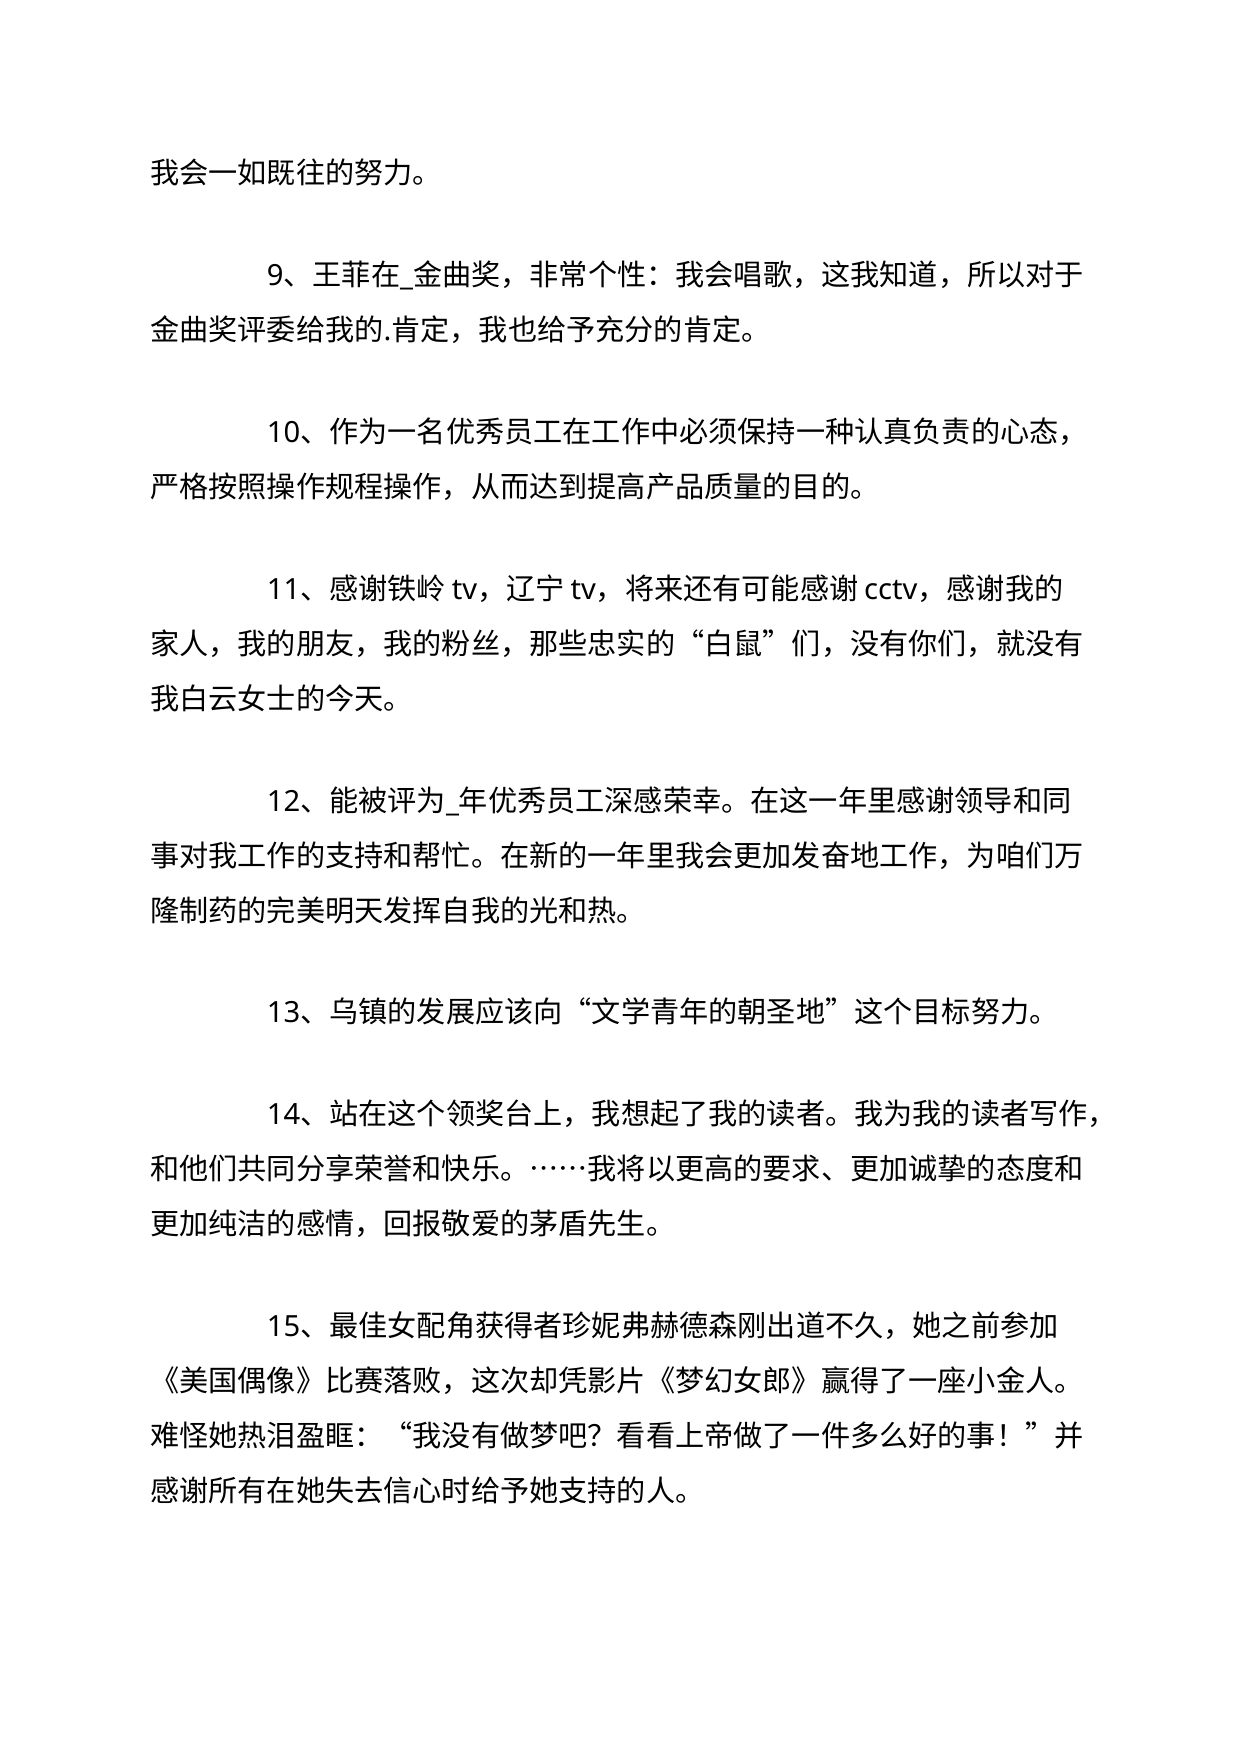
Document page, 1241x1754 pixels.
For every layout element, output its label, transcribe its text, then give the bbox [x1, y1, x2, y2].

text 14、站在这个领奖台上，我想起了我的读者。我为我的读者写作，和他们共同分享荣誉和快乐。……我将以更高的要求、更加诚挚的态度和更加纯洁的感情，回报敬爱的茅盾先生。 [150, 1091, 1090, 1243]
text 9、王菲在_金曲奖，非常个性：我会唱歌，这我知道，所以对于金曲奖评委给我的.肯定，我也给予充分的肯定。 [150, 252, 1090, 349]
text 11、感谢铁岭tv，辽宁tv，将来还有可能感谢cctv，感谢我的家人，我的朋友，我的粉丝，那些忠实的“白鼠”们，没有你们，就没有我白云女士的今天。 [150, 566, 1090, 718]
text 10、作为一名优秀员工在工作中必须保持一种认真负责的心态，严格按照操作规程操作，从而达到提高产品质量的目的。 [150, 409, 1090, 506]
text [150, 150, 1090, 192]
text 15、最佳女配角获得者珍妮弗赫德森刚出道不久，她之前参加《美国偶像》比赛落败，这次却凭影片《梦幻女郎》赢得了一座小金人。难怪她热泪盈眶：“我没有做梦吧？看看上帝做了一件多么好的事！”并感谢所有在她失去信心时给予她支持的人。 [150, 1302, 1090, 1509]
text 13、乌镇的发展应该向“文学青年的朝圣地”这个目标努力。 [150, 989, 1090, 1031]
text 12、能被评为_年优秀员工深感荣幸。在这一年里感谢领导和同事对我工作的支持和帮忙。在新的一年里我会更加发奋地工作，为咱们万隆制药的完美明天发挥自我的光和热。 [150, 777, 1090, 929]
